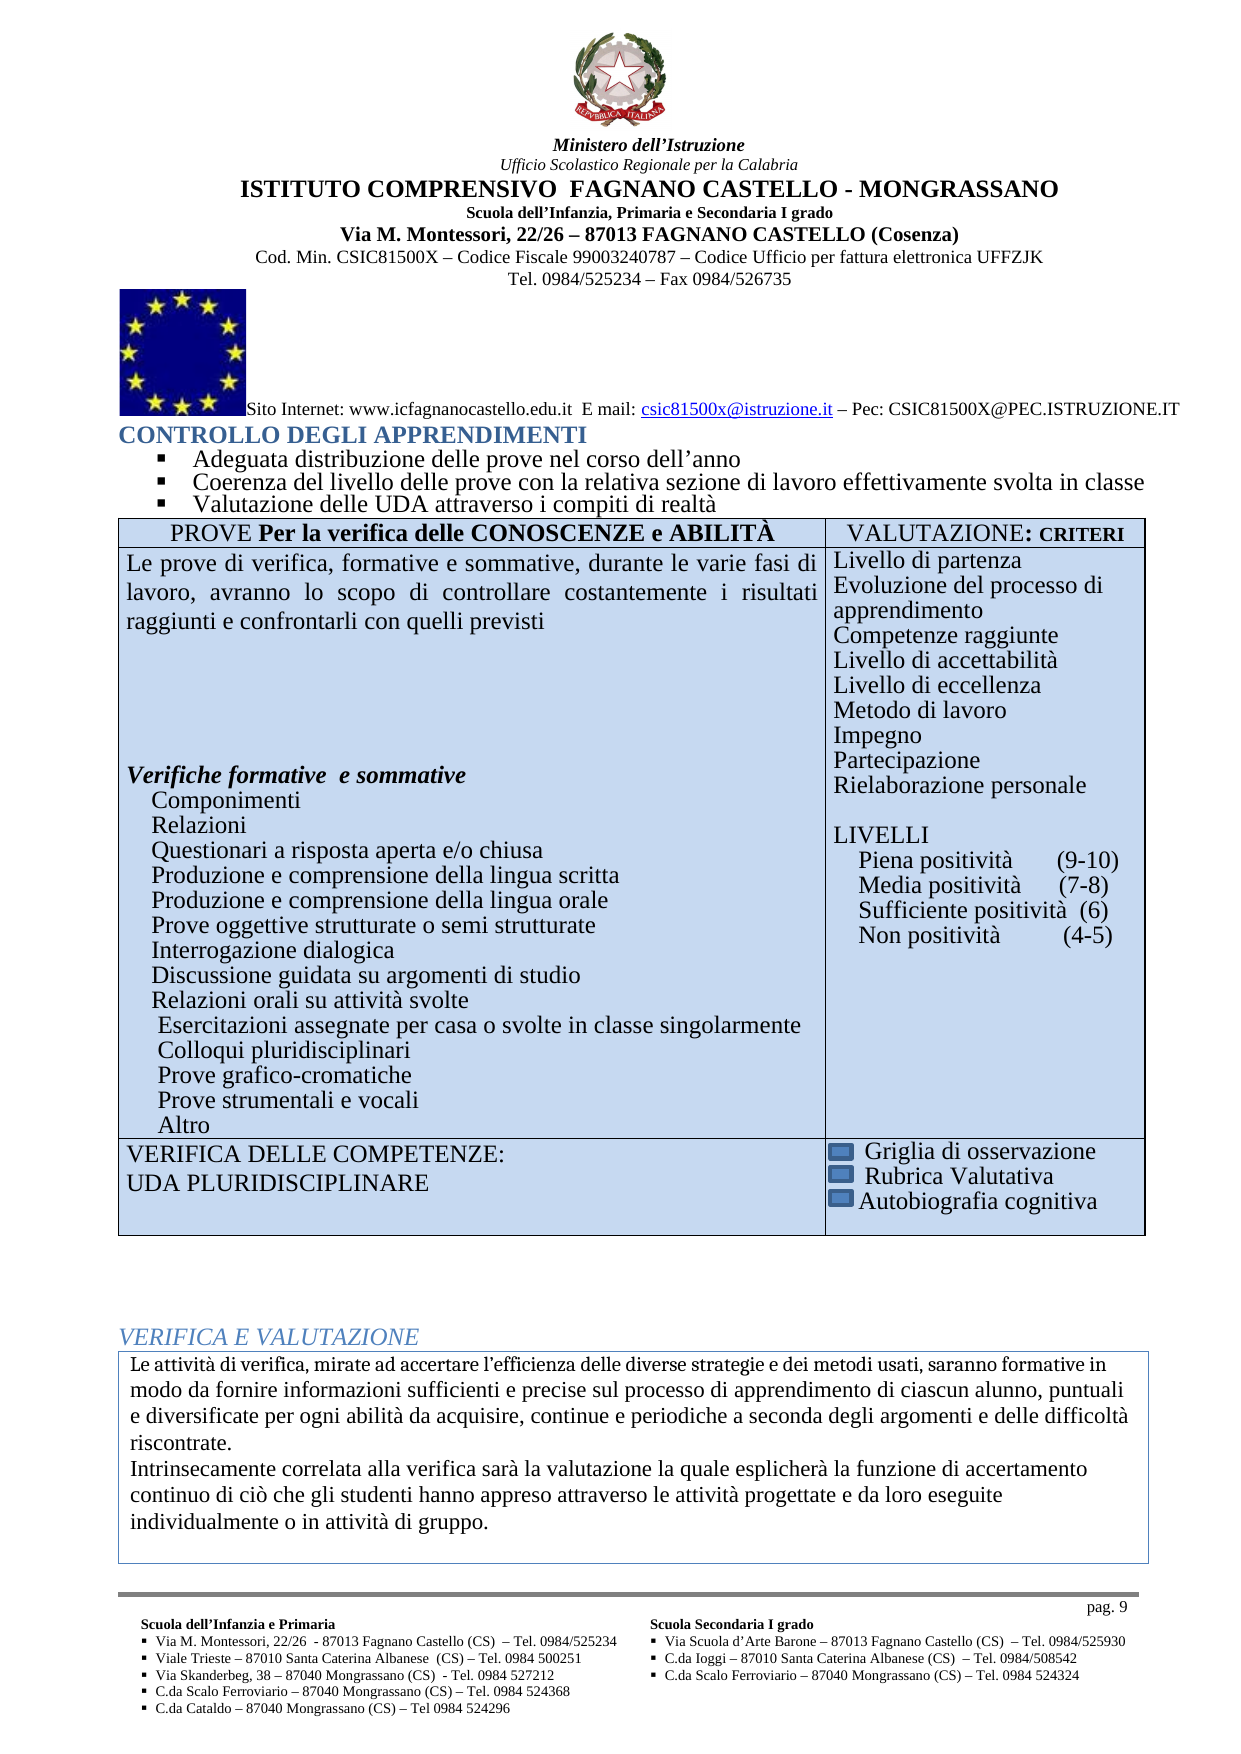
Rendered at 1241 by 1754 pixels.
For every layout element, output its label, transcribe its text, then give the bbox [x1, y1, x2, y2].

text Controllo DEGLI apprendimenti [118, 420, 1181, 449]
list Coerenza del livello delle prove con la relativa sezione di lavoro effettivamente svolta in classe [155, 472, 1181, 494]
table_cell Le prove di verifica, formative e sommative, durante le varie fasi di lavoro, avranno lo scopo di controllare costantemente i risultati raggiunti e confrontarli con quelli previsti Verifiche formative e sommative Componimenti Relazioni Questionari a risposta aperta e/o chiusa Produzione e comprensione della lingua scritta Produzione e comprensione della lingua orale Prove oggettive strutturate o semi strutturate Interrogazione dialogica Discussione guidata su argomenti di studio Relazioni orali su attività svolte Esercitazioni assegnate per casa o svolte in classe singolarmente Colloqui pluridisciplinari Prove grafico-cromatiche Prove strumentali e vocali Altro [119, 548, 825, 1138]
table_header VALUTAZIONE: criteri [826, 519, 1144, 547]
list Adeguata distribuzione delle prove nel corso dell’anno [155, 449, 1181, 472]
table_cell VERIFICA DELLE COMPETENZE: UDA PLURIDISCIPLINARE [119, 1139, 825, 1235]
table_cell Livello di partenza Evoluzione del processo di apprendimento Competenze raggiunte Livello di accettabilità Livello di eccellenza Metodo di lavoro Impegno Partecipazione Rielaborazione personale LIVELLI Piena positività (9-10) Media positività (7-8) Sufficiente positività (6) Non positività (4-5) [826, 548, 1144, 1138]
table_header PROVE Per la verifica delle CONOSCENZE e ABILITà [119, 519, 825, 547]
picture [570, 28, 672, 131]
text VERIFICA E VALUTAZIONE [118, 1322, 1181, 1351]
list Valutazione delle UDA attraverso i compiti di realtà [155, 494, 1181, 517]
table_cell Griglia di osservazione Rubrica Valutativa Autobiografia cognitiva [826, 1139, 1144, 1235]
picture [119, 289, 247, 416]
